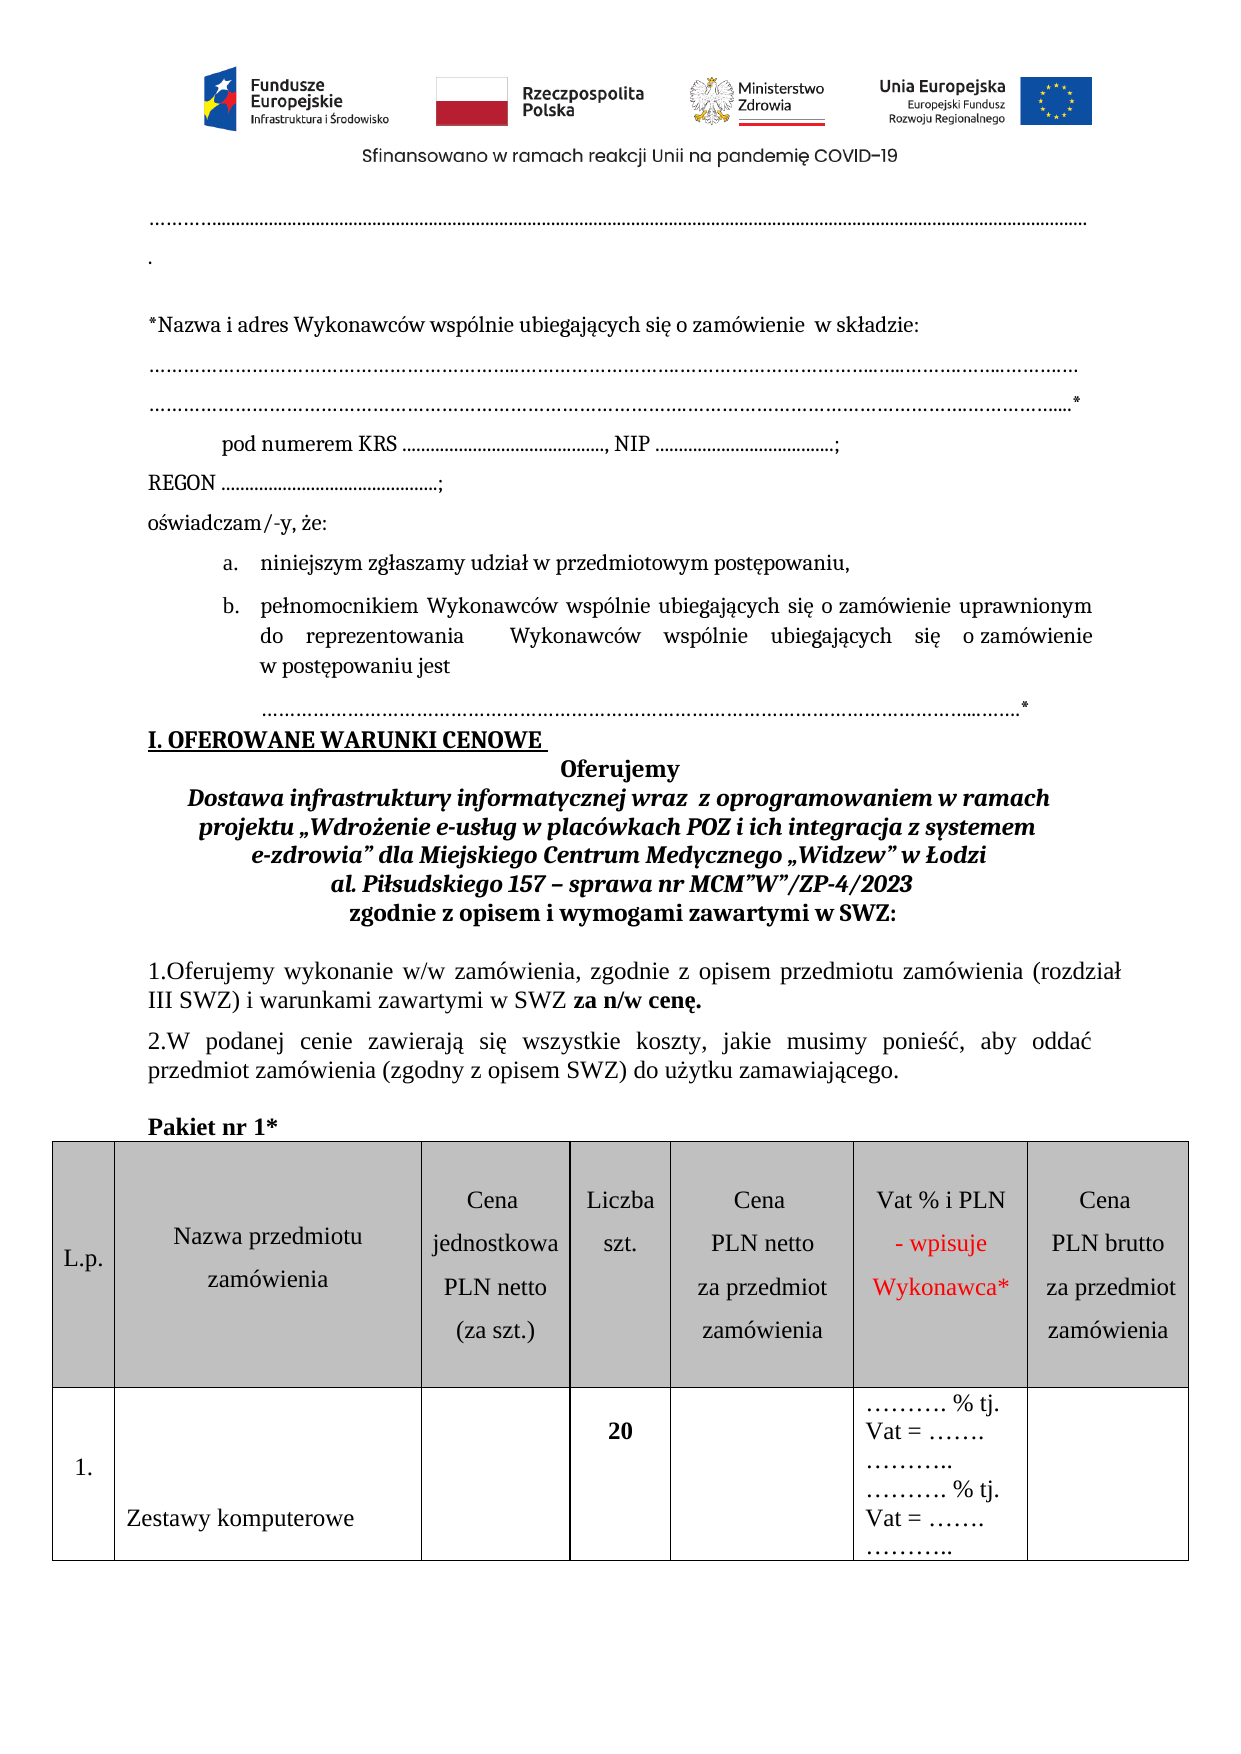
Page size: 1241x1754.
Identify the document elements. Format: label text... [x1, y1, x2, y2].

table_header Cena PLN brutto za przedmiot zamówienia [1028, 1142, 1188, 1387]
text ………….......................................................................................................................................................................................... [148, 204, 1092, 270]
table_header Cena PLN netto za przedmiot zamówienia [671, 1142, 853, 1387]
list niniejszym zgłaszamy udział w przedmiotowym postępowaniu, [223, 548, 1092, 576]
table_cell Zestawy komputerowe [115, 1388, 421, 1560]
text Oferujemy [148, 755, 1092, 784]
text I. OFEROWANE WARUNKI CENOWE [148, 726, 1092, 755]
subtitle ………………………………………………………………………………….………………………………………….……………....* [148, 391, 1092, 418]
picture [147, 59, 1136, 176]
table_cell [1028, 1388, 1188, 1560]
table_cell 1. [53, 1388, 114, 1560]
text 2.W podanej cenie zawierają się wszystkie koszty, jakie musimy ponieść, aby oddać przedmiot zamówienia (zgodny z opisem SWZ) do użytku zamawiającego. [148, 1026, 1092, 1084]
subtitle ………………………………………………………..……………………….……………………………..…..……….……..……….… [148, 352, 1092, 378]
text Dostawa infrastruktury informatycznej wraz z oprogramowaniem w ramach projektu „Wdrożenie e-usług w placówkach POZ i ich integracja z systemem e-zdrowia” dla Miejskiego Centrum Medycznego „Widzew” w Łodzi al. Piłsudskiego 157 – sprawa nr MCM”W”/ZP-4/2023 [148, 784, 1092, 899]
table_cell [422, 1388, 569, 1560]
table_header Cena jednostkowa PLN netto (za szt.) [422, 1142, 569, 1387]
table_header Nazwa przedmiotu zamówienia [115, 1142, 421, 1387]
table_header L.p. [53, 1142, 114, 1387]
table_cell 20 [571, 1388, 670, 1560]
text Pakiet nr 1* [148, 1112, 1123, 1141]
subtitle oświadczam/-y, że: [148, 510, 1092, 536]
table_cell [671, 1388, 853, 1560]
table_cell ………. % tj. Vat = …….……….. ………. % tj. Vat = …….……….. [854, 1388, 1027, 1560]
table_header Vat % i PLN - wpisuje Wykonawca* [854, 1142, 1027, 1387]
table_header Liczba szt. [571, 1142, 670, 1387]
text 1.Oferujemy wykonanie w/w zamówienia, zgodnie z opisem przedmiotu zamówienia (rozdział III SWZ) i warunkami zawartymi w SWZ za n/w cenę. [148, 956, 1123, 1014]
text zgodnie z opisem i wymogami zawartymi w SWZ: [148, 899, 1092, 927]
subtitle pod numerem KRS ..........................................., NIP ......................................; REGON ..............................................; [148, 431, 1092, 497]
subtitle *Nazwa i adres Wykonawców wspólnie ubiegających się o zamówienie w składzie: [148, 312, 1092, 339]
list pełnomocnikiem Wykonawców wspólnie ubiegających się o zamówienie uprawnionym do reprezentowania Wykonawców wspólnie ubiegających się o zamówienie w postępowaniu jest [223, 592, 1092, 680]
text ……………………………………………………………………………………………………………...…….* [260, 696, 1092, 722]
